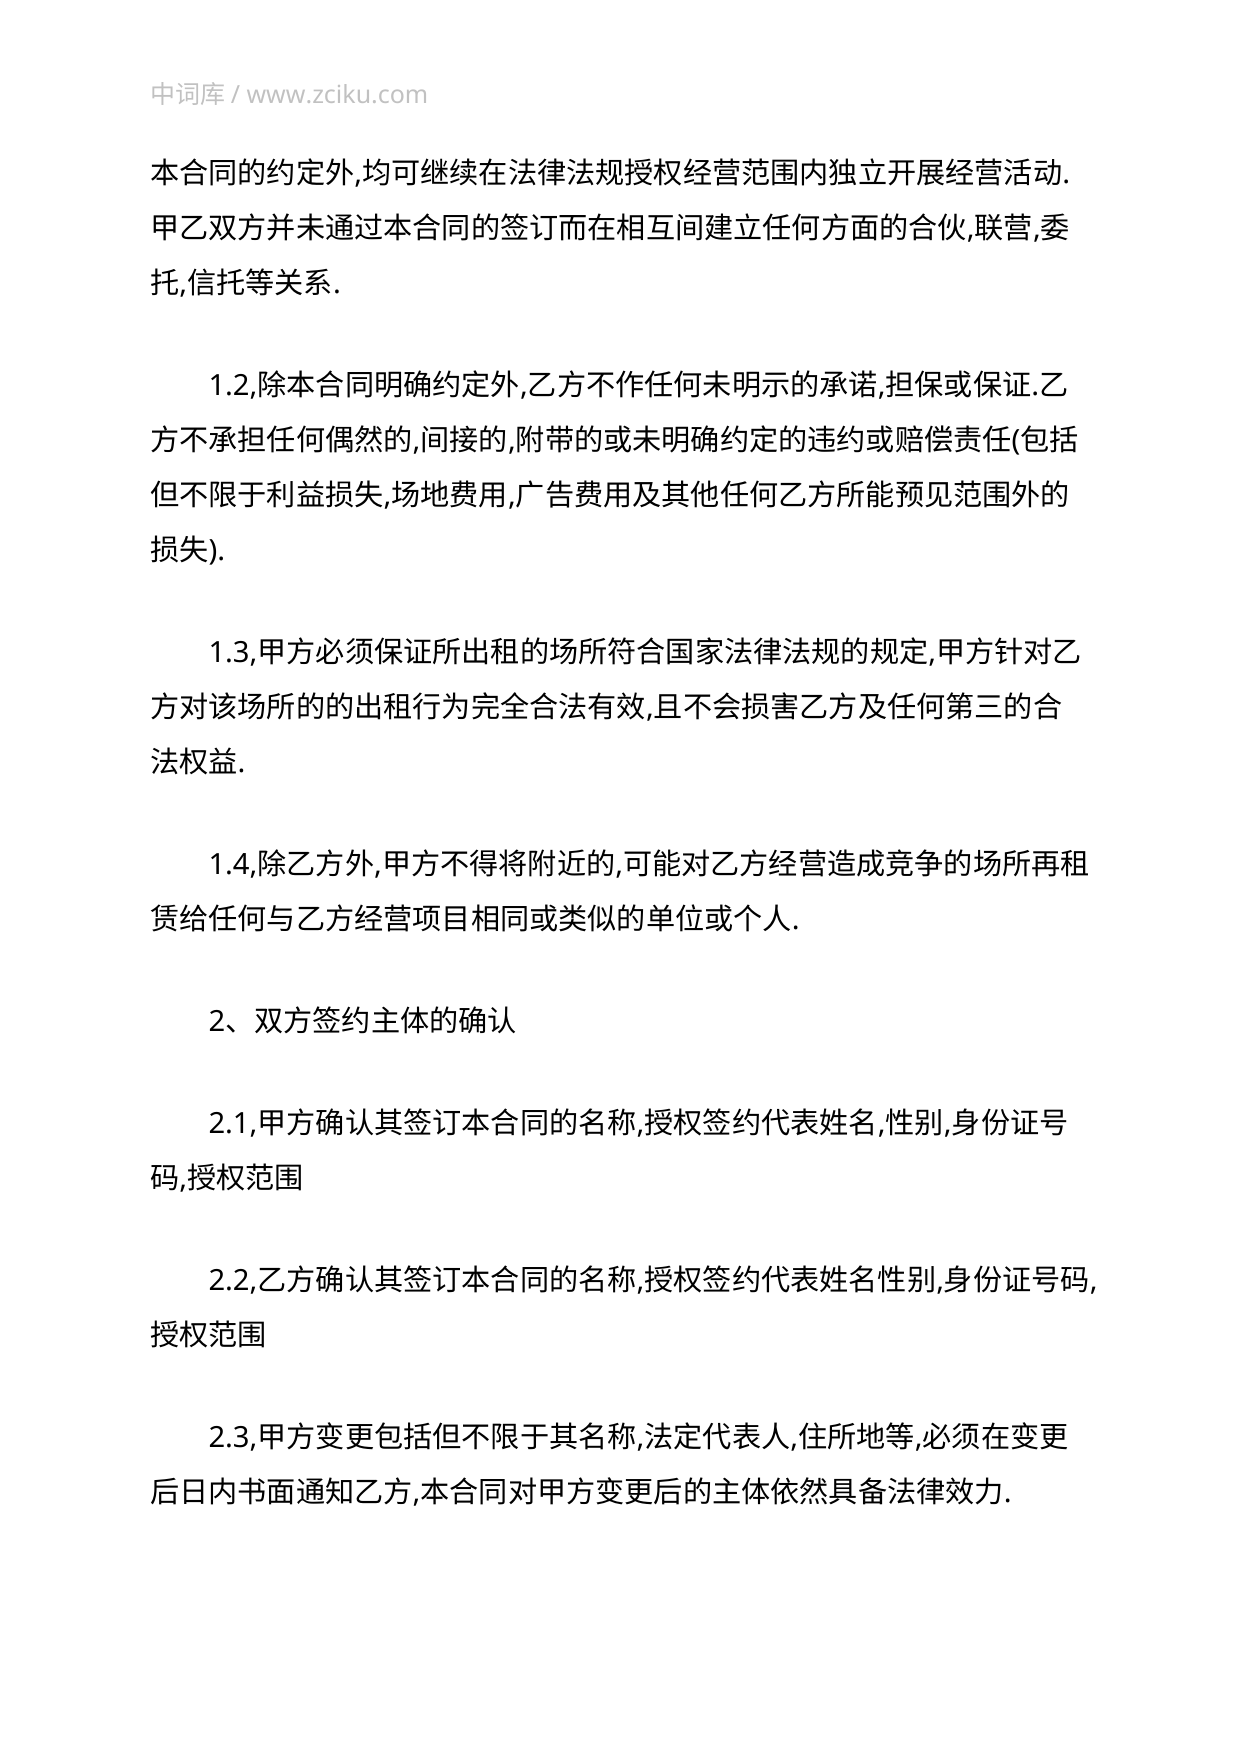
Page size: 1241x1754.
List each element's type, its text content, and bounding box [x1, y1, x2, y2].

text 1.4,除乙方外,甲方不得将附近的,可能对乙方经营造成竞争的场所再租赁给任何与乙方经营项目相同或类似的单位或个人. [150, 841, 1090, 938]
text 2.1,甲方确认其签订本合同的名称,授权签约代表姓名,性别,身份证号码,授权范围 [150, 1100, 1090, 1197]
text 2.2,乙方确认其签订本合同的名称,授权签约代表姓名性别,身份证号码,授权范围 [150, 1257, 1090, 1354]
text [150, 150, 1090, 302]
text 1.2,除本合同明确约定外,乙方不作任何未明示的承诺,担保或保证.乙方不承担任何偶然的,间接的,附带的或未明确约定的违约或赔偿责任(包括但不限于利益损失,场地费用,广告费用及其他任何乙方所能预见范围外的损失). [150, 362, 1090, 569]
text 2.3,甲方变更包括但不限于其名称,法定代表人,住所地等,必须在变更后日内书面通知乙方,本合同对甲方变更后的主体依然具备法律效力. [150, 1414, 1090, 1511]
text 2、双方签约主体的确认 [150, 998, 1090, 1040]
text 1.3,甲方必须保证所出租的场所符合国家法律法规的规定,甲方针对乙方对该场所的的出租行为完全合法有效,且不会损害乙方及任何第三的合法权益. [150, 629, 1090, 781]
